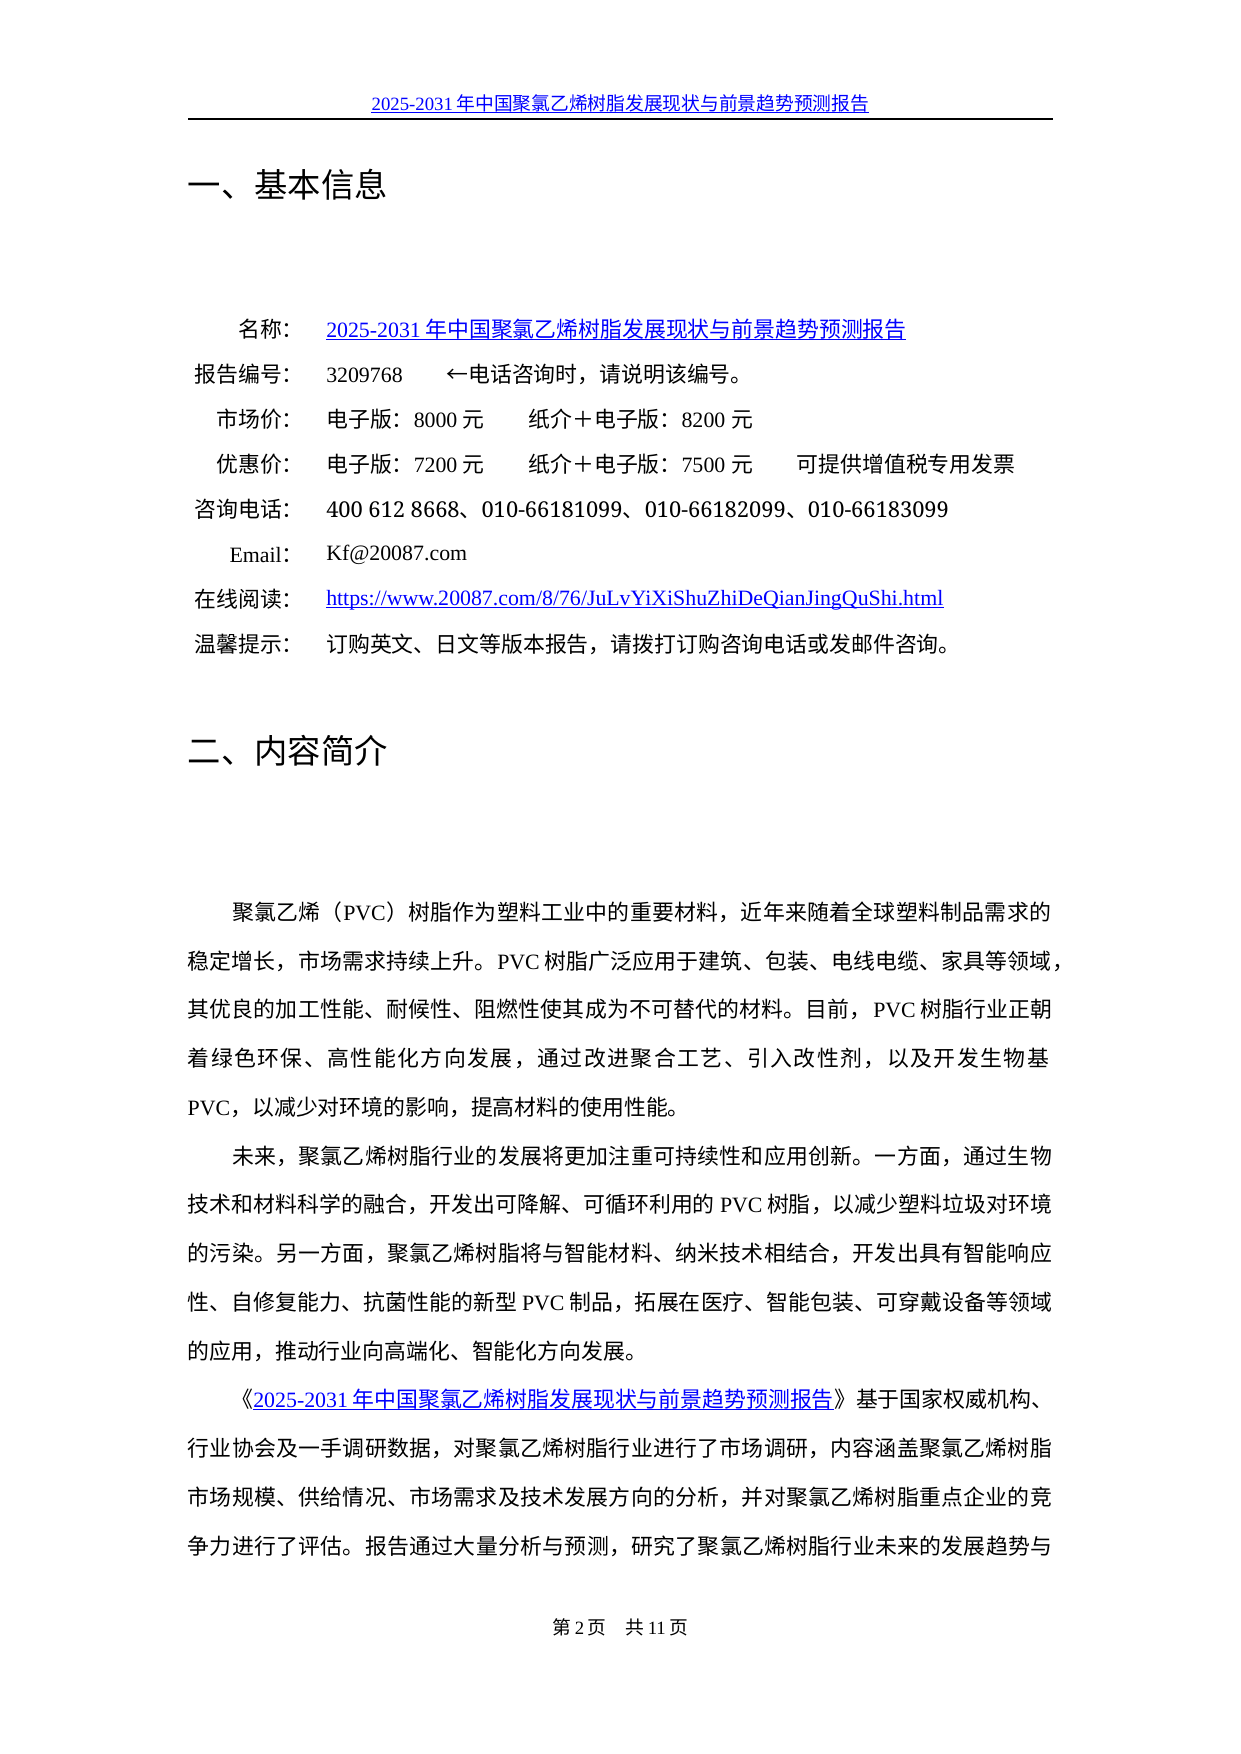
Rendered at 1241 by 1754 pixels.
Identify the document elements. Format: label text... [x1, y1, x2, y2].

table_cell [315, 582, 1073, 627]
table_cell 400 612 8668、010-66181099、010-66182099、010-66183099 [315, 492, 1073, 537]
table_cell 咨询电话： [167, 492, 315, 537]
table_cell 在线阅读： [167, 582, 315, 627]
table_cell 报告编号： [167, 357, 315, 402]
table_cell 3209768 ←电话咨询时，请说明该编号。 [315, 357, 1073, 402]
table_cell 电子版：7200 元 纸介＋电子版：7500 元 可提供增值税专用发票 [315, 447, 1073, 492]
table_header 2025-2031年中国聚氯乙烯树脂发展现状与前景趋势预测报告 [315, 312, 1073, 357]
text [187, 894, 1053, 1561]
title 一、基本信息 [187, 150, 1053, 215]
table_cell Email： [167, 537, 315, 582]
table_header 名称： [167, 312, 315, 357]
table_cell 优惠价： [167, 447, 315, 492]
title 二、内容简介 [187, 717, 1053, 782]
table_cell 电子版：8000 元 纸介＋电子版：8200 元 [315, 402, 1073, 447]
table_cell 温馨提示： [167, 627, 315, 672]
table_cell Kf@20087.com [315, 537, 1073, 582]
table_cell 市场价： [167, 402, 315, 447]
table_cell 订购英文、日文等版本报告，请拨打订购咨询电话或发邮件咨询。 [315, 627, 1073, 672]
